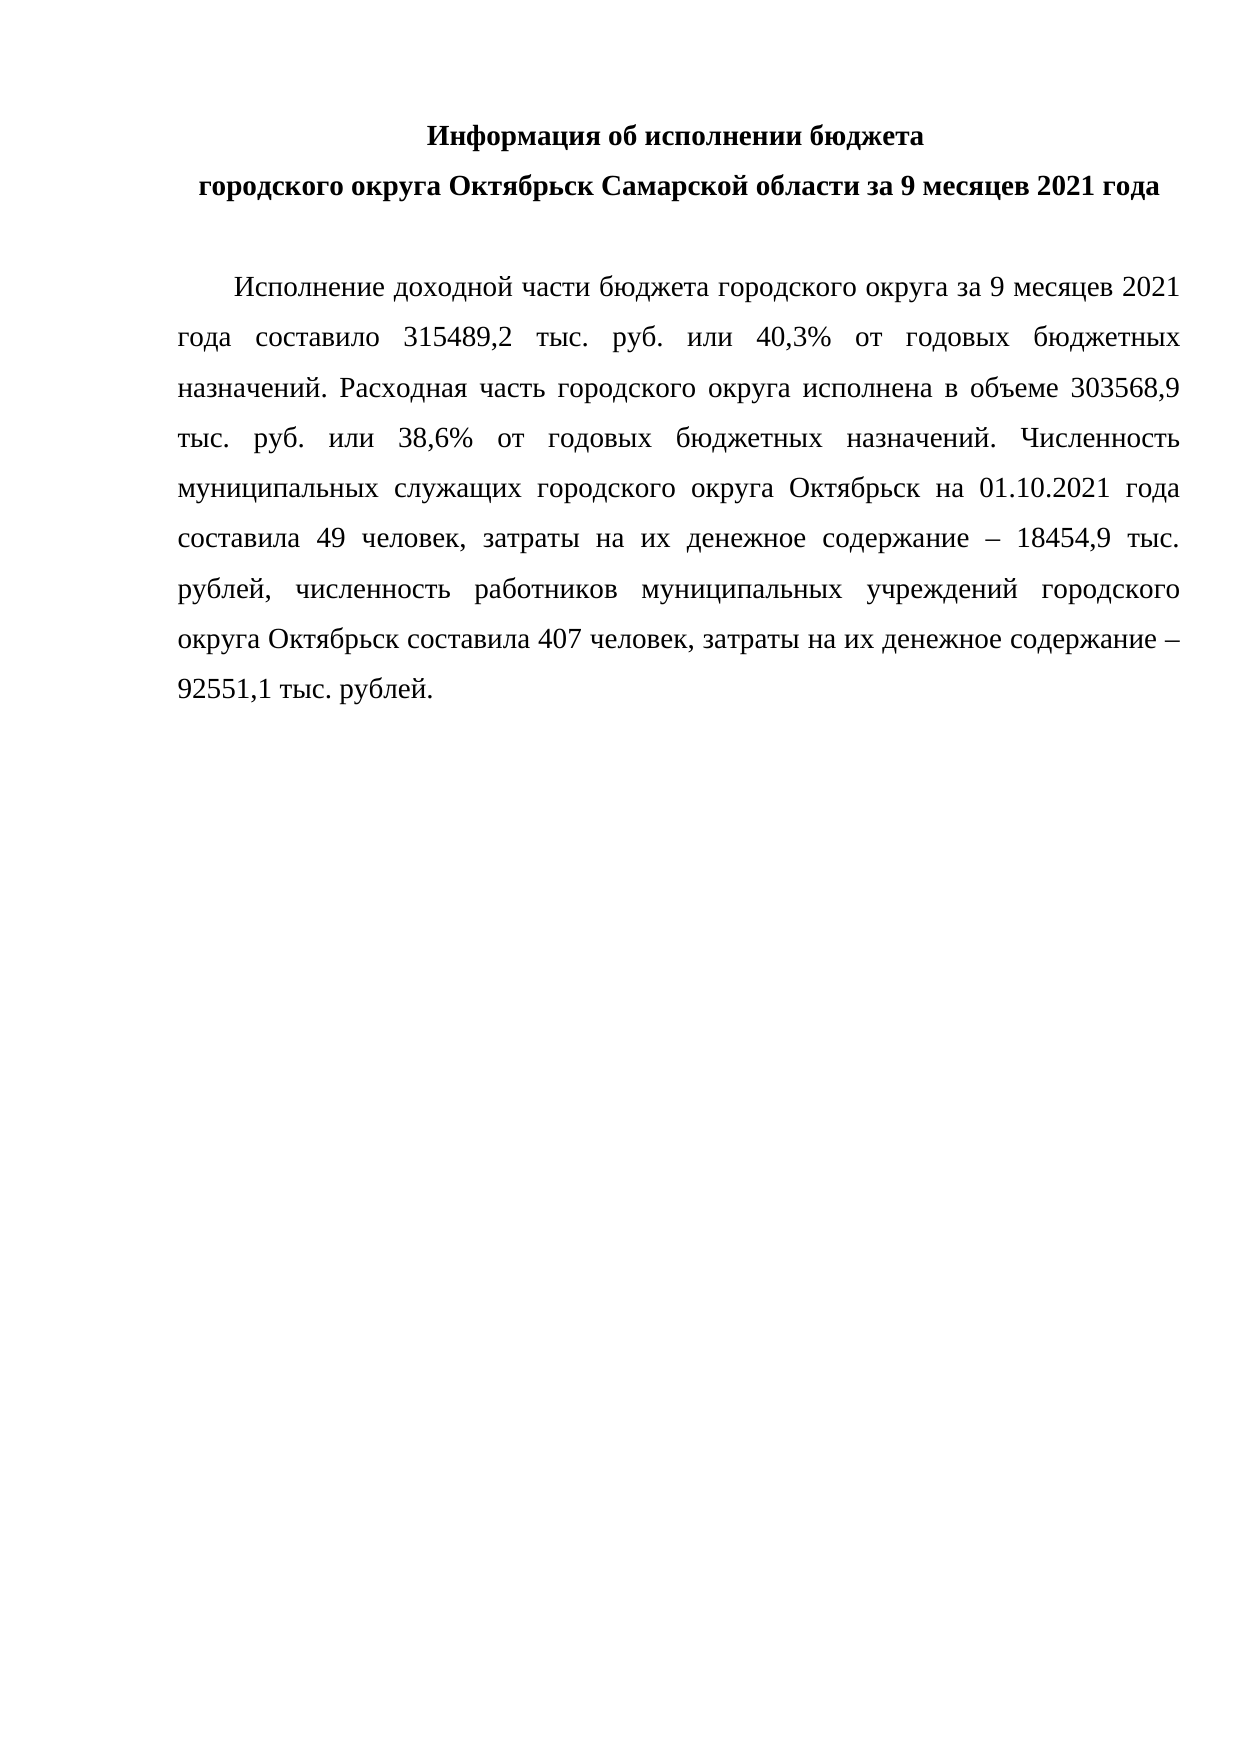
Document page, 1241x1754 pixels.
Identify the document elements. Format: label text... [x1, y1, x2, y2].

text Исполнение доходной части бюджета городского округа за 9 месяцев 2021 года составило 315489,2 тыс. руб. или 40,3% от годовых бюджетных назначений. Расходная часть городского округа исполнена в объеме 303568,9 тыс. руб. или 38,6% от годовых бюджетных назначений. Численность муниципальных служащих городского округа Октябрьск на 01.10.2021 года составила 49 человек, затраты на их денежное содержание – 18454,9 тыс. рублей, численность работников муниципальных учреждений городского округа Октябрьск составила 407 человек, затраты на их денежное содержание – 92551,1 тыс. рублей. [177, 269, 1181, 705]
text Информация об исполнении бюджета городского округа Октябрьск Самарской области за 9 месяцев 2021 года [177, 118, 1181, 202]
